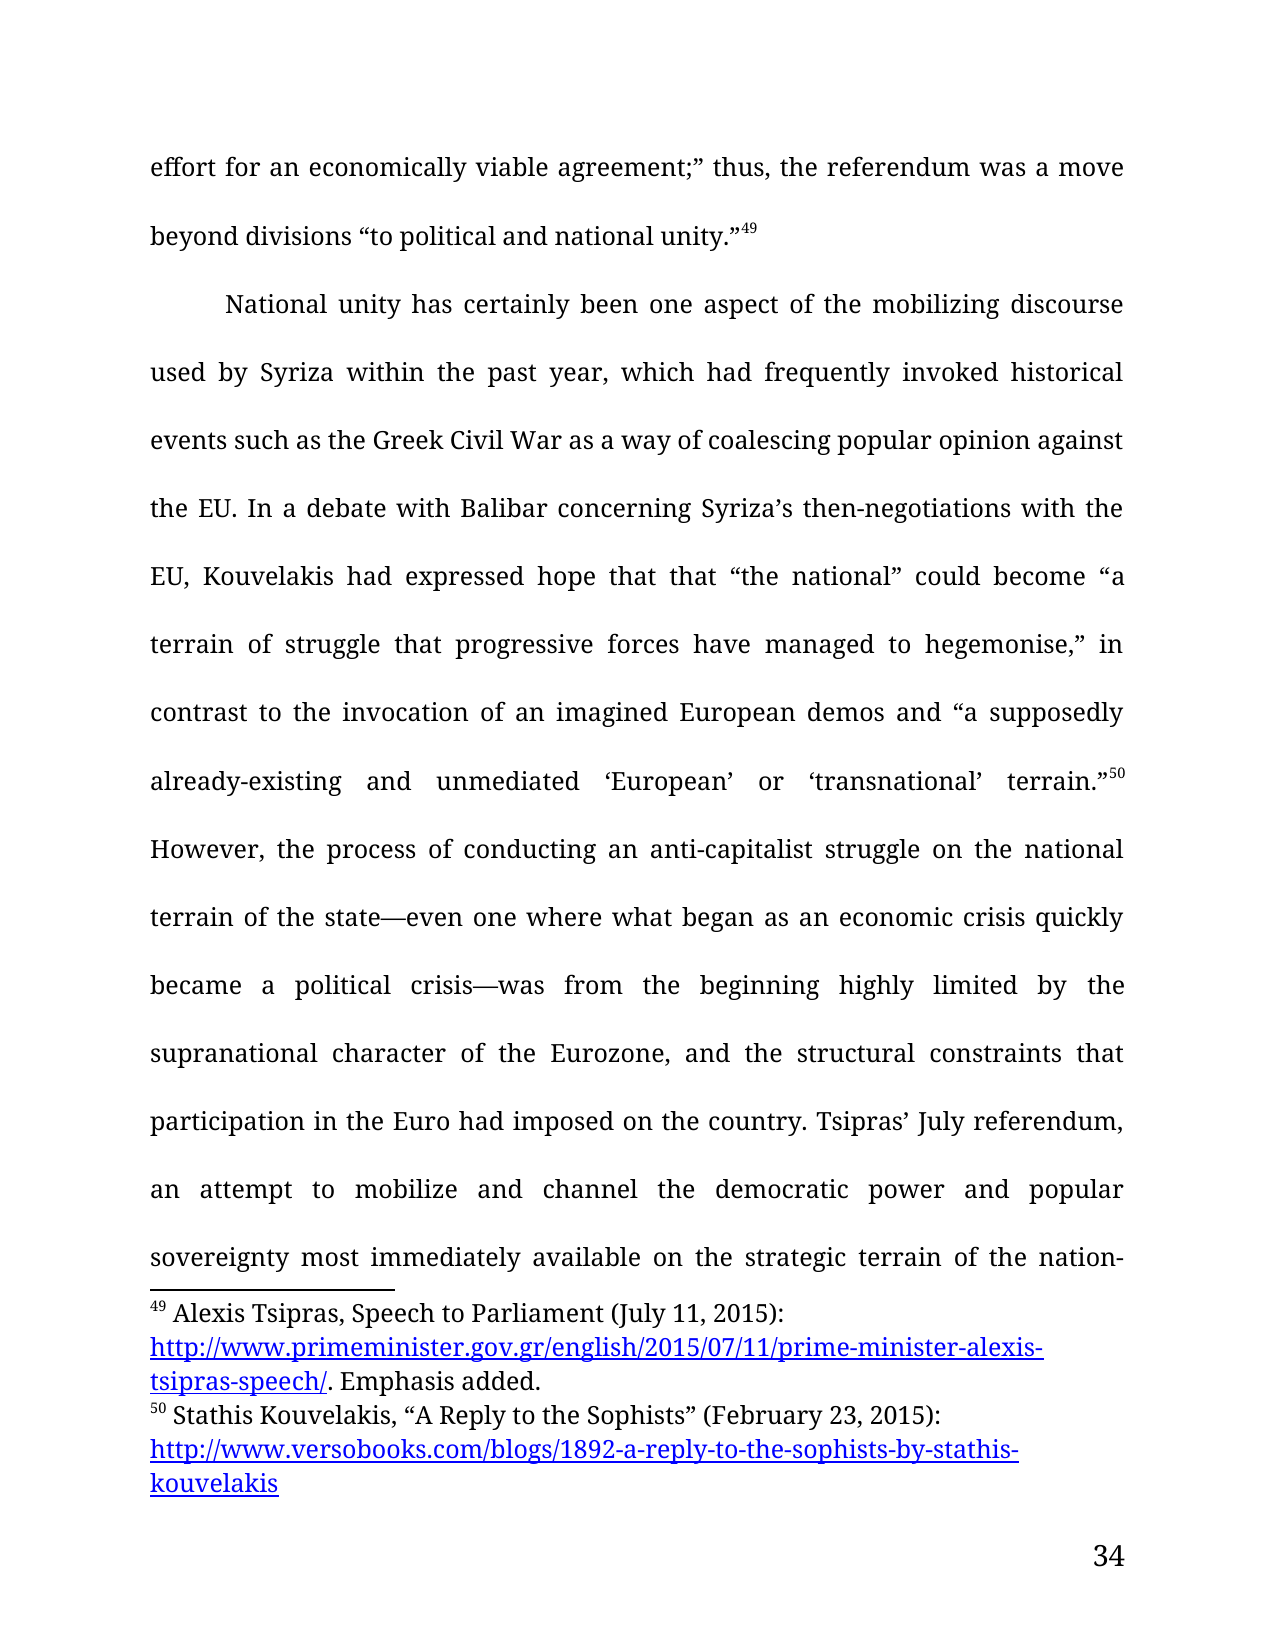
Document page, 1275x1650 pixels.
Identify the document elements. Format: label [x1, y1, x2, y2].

text [150, 286, 1125, 1274]
text [150, 184, 1125, 252]
